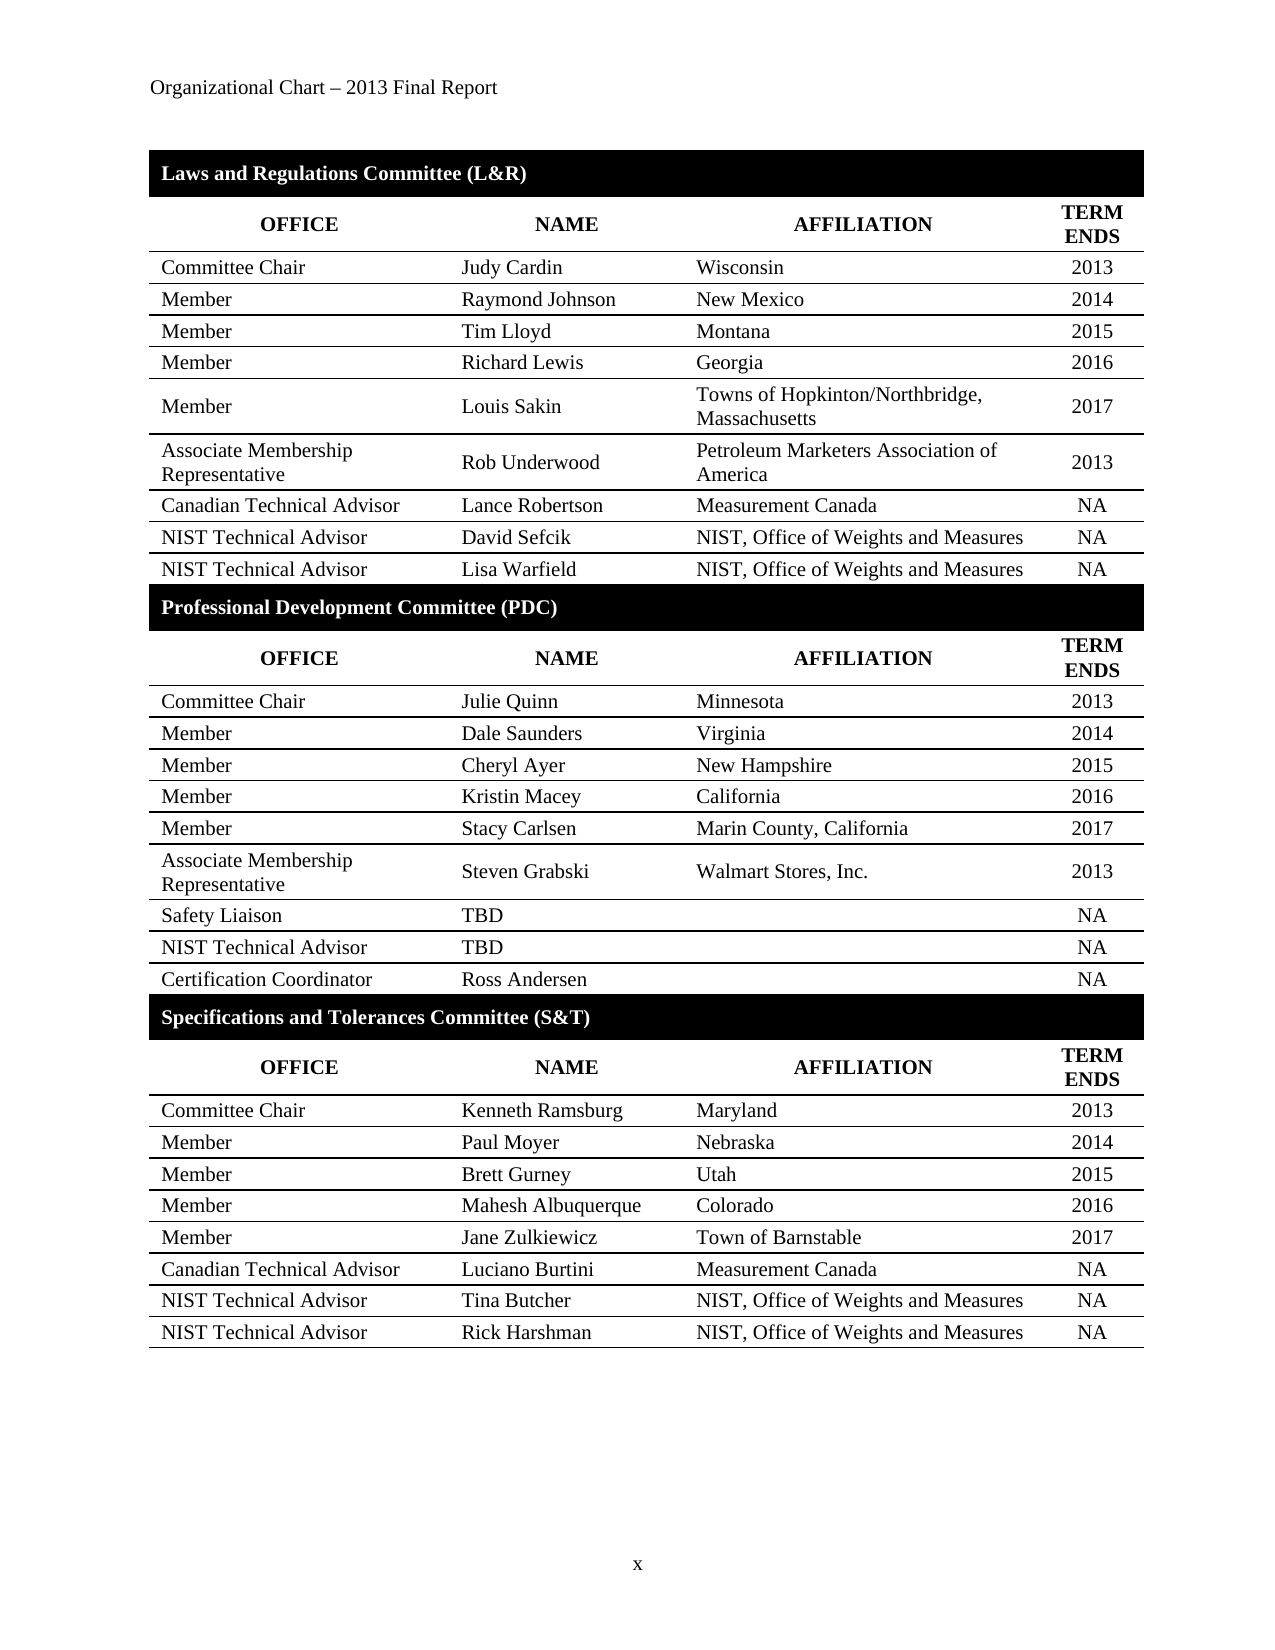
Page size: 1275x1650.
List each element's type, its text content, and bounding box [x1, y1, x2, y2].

table_cell Rick Harshman [449, 1317, 684, 1347]
table_cell 2013 [1041, 686, 1144, 716]
table_cell NA [1041, 964, 1144, 994]
table_cell AFFILIATION [684, 631, 1041, 684]
table_cell NIST Technical Advisor [149, 932, 449, 962]
table_cell Cheryl Ayer [449, 750, 684, 779]
table_cell New Mexico [684, 284, 1041, 314]
table_cell NIST, Office of Weights and Measures [684, 1286, 1041, 1316]
table_cell Tina Butcher [449, 1286, 684, 1316]
table_cell 2016 [1041, 347, 1144, 377]
table_cell Town of Barnstable [684, 1222, 1041, 1252]
table_cell Raymond Johnson [449, 284, 684, 314]
table_cell Measurement Canada [684, 491, 1041, 521]
table_cell OFFICE [149, 1040, 449, 1094]
table_cell Stacy Carlsen [449, 813, 684, 843]
table_cell Utah [684, 1159, 1041, 1189]
table_cell Nebraska [684, 1127, 1041, 1157]
table_cell Richard Lewis [449, 347, 684, 377]
table_cell 2015 [1041, 1159, 1144, 1189]
table_cell NIST Technical Advisor [149, 1286, 449, 1316]
table_cell 2015 [1041, 316, 1144, 346]
table_cell Rob Underwood [449, 435, 684, 489]
table_cell OFFICE [149, 631, 449, 684]
table_cell Member [149, 750, 449, 779]
table_cell Member [149, 781, 449, 811]
table_cell 2017 [1041, 813, 1144, 843]
table_cell Measurement Canada [684, 1254, 1041, 1284]
table_cell Member [149, 284, 449, 314]
table_cell Paul Moyer [449, 1127, 684, 1157]
table_cell Brett Gurney [449, 1159, 684, 1189]
table_cell Committee Chair [149, 1096, 449, 1126]
table_cell Committee Chair [149, 252, 449, 282]
table_cell NA [1041, 900, 1144, 930]
table_cell Member [149, 1191, 449, 1221]
table_cell NIST, Office of Weights and Measures [684, 554, 1041, 584]
table_cell TERM ENDS [1041, 197, 1144, 251]
table_cell NA [1041, 932, 1144, 962]
table_cell Member [149, 347, 449, 377]
table_cell Professional Development Committee (PDC) [149, 586, 1144, 629]
table_cell Montana [684, 316, 1041, 346]
table_cell [684, 900, 1041, 930]
table_cell Kenneth Ramsburg [449, 1096, 684, 1126]
table_cell Walmart Stores, Inc. [684, 845, 1041, 899]
table_cell Ross Andersen [449, 964, 684, 994]
table_cell Member [149, 379, 449, 433]
table_cell David Sefcik [449, 522, 684, 552]
table_cell Associate Membership Representative [149, 845, 449, 899]
table_cell 2017 [1041, 379, 1144, 433]
table_cell Steven Grabski [449, 845, 684, 899]
table_cell 2014 [1041, 284, 1144, 314]
table_cell Dale Saunders [449, 718, 684, 748]
table_cell [684, 964, 1041, 994]
table_cell [684, 932, 1041, 962]
table_cell 2016 [1041, 781, 1144, 811]
table_cell 2013 [1041, 252, 1144, 282]
table_cell Laws and Regulations Committee (L&R) [149, 152, 1144, 195]
table_cell NA [1041, 522, 1144, 552]
table_cell NA [1041, 1317, 1144, 1347]
table_cell Marin County, California [684, 813, 1041, 843]
table_cell NAME [449, 1040, 684, 1094]
table_cell Georgia [684, 347, 1041, 377]
table_cell Judy Cardin [449, 252, 684, 282]
table_cell Lance Robertson [449, 491, 684, 521]
table_cell Member [149, 718, 449, 748]
table_cell NIST, Office of Weights and Measures [684, 1317, 1041, 1347]
table_cell NIST Technical Advisor [149, 554, 449, 584]
table_cell Minnesota [684, 686, 1041, 716]
table_cell Canadian Technical Advisor [149, 491, 449, 521]
table_cell Canadian Technical Advisor [149, 1254, 449, 1284]
table_cell 2013 [1041, 845, 1144, 899]
table_cell Member [149, 316, 449, 346]
table_cell Julie Quinn [449, 686, 684, 716]
table_cell 2015 [1041, 750, 1144, 779]
table_cell Colorado [684, 1191, 1041, 1221]
table_cell NIST Technical Advisor [149, 1317, 449, 1347]
table_cell 2013 [1041, 1096, 1144, 1126]
table_cell 2013 [1041, 435, 1144, 489]
table_cell NA [1041, 554, 1144, 584]
table_cell NAME [449, 197, 684, 251]
table_cell California [684, 781, 1041, 811]
table_cell Towns of Hopkinton/Northbridge, Massachusetts [684, 379, 1041, 433]
table_cell NA [1041, 1254, 1144, 1284]
table_cell Virginia [684, 718, 1041, 748]
table_cell 2014 [1041, 1127, 1144, 1157]
table_cell Jane Zulkiewicz [449, 1222, 684, 1252]
table_cell NAME [449, 631, 684, 684]
table_cell NIST Technical Advisor [149, 522, 449, 552]
table_cell OFFICE [149, 197, 449, 251]
table_cell TBD [449, 932, 684, 962]
table_cell Specifications and Tolerances Committee (S&T) [149, 995, 1144, 1039]
table_cell Wisconsin [684, 252, 1041, 282]
table_cell TERM ENDS [1041, 631, 1144, 684]
table_cell 2016 [1041, 1191, 1144, 1221]
table_cell Associate Membership Representative [149, 435, 449, 489]
table_cell 2017 [1041, 1222, 1144, 1252]
table_cell Luciano Burtini [449, 1254, 684, 1284]
table_cell TBD [449, 900, 684, 930]
table_cell Member [149, 813, 449, 843]
table_cell Lisa Warfield [449, 554, 684, 584]
table_cell 2014 [1041, 718, 1144, 748]
table_cell Kristin Macey [449, 781, 684, 811]
table_cell Tim Lloyd [449, 316, 684, 346]
table_cell Louis Sakin [449, 379, 684, 433]
table_cell Mahesh Albuquerque [449, 1191, 684, 1221]
table_cell NA [1041, 491, 1144, 521]
table_cell AFFILIATION [684, 1040, 1041, 1094]
table_cell Member [149, 1222, 449, 1252]
table_cell Safety Liaison [149, 900, 449, 930]
table_cell Petroleum Marketers Association of America [684, 435, 1041, 489]
table_cell AFFILIATION [684, 197, 1041, 251]
table_cell New Hampshire [684, 750, 1041, 779]
table_cell TERM ENDS [1041, 1040, 1144, 1094]
table_cell NIST, Office of Weights and Measures [684, 522, 1041, 552]
table_cell Committee Chair [149, 686, 449, 716]
table_cell NA [1041, 1286, 1144, 1316]
table_cell Member [149, 1159, 449, 1189]
table_cell Certification Coordinator [149, 964, 449, 994]
table_cell Member [149, 1127, 449, 1157]
table_cell Maryland [684, 1096, 1041, 1126]
